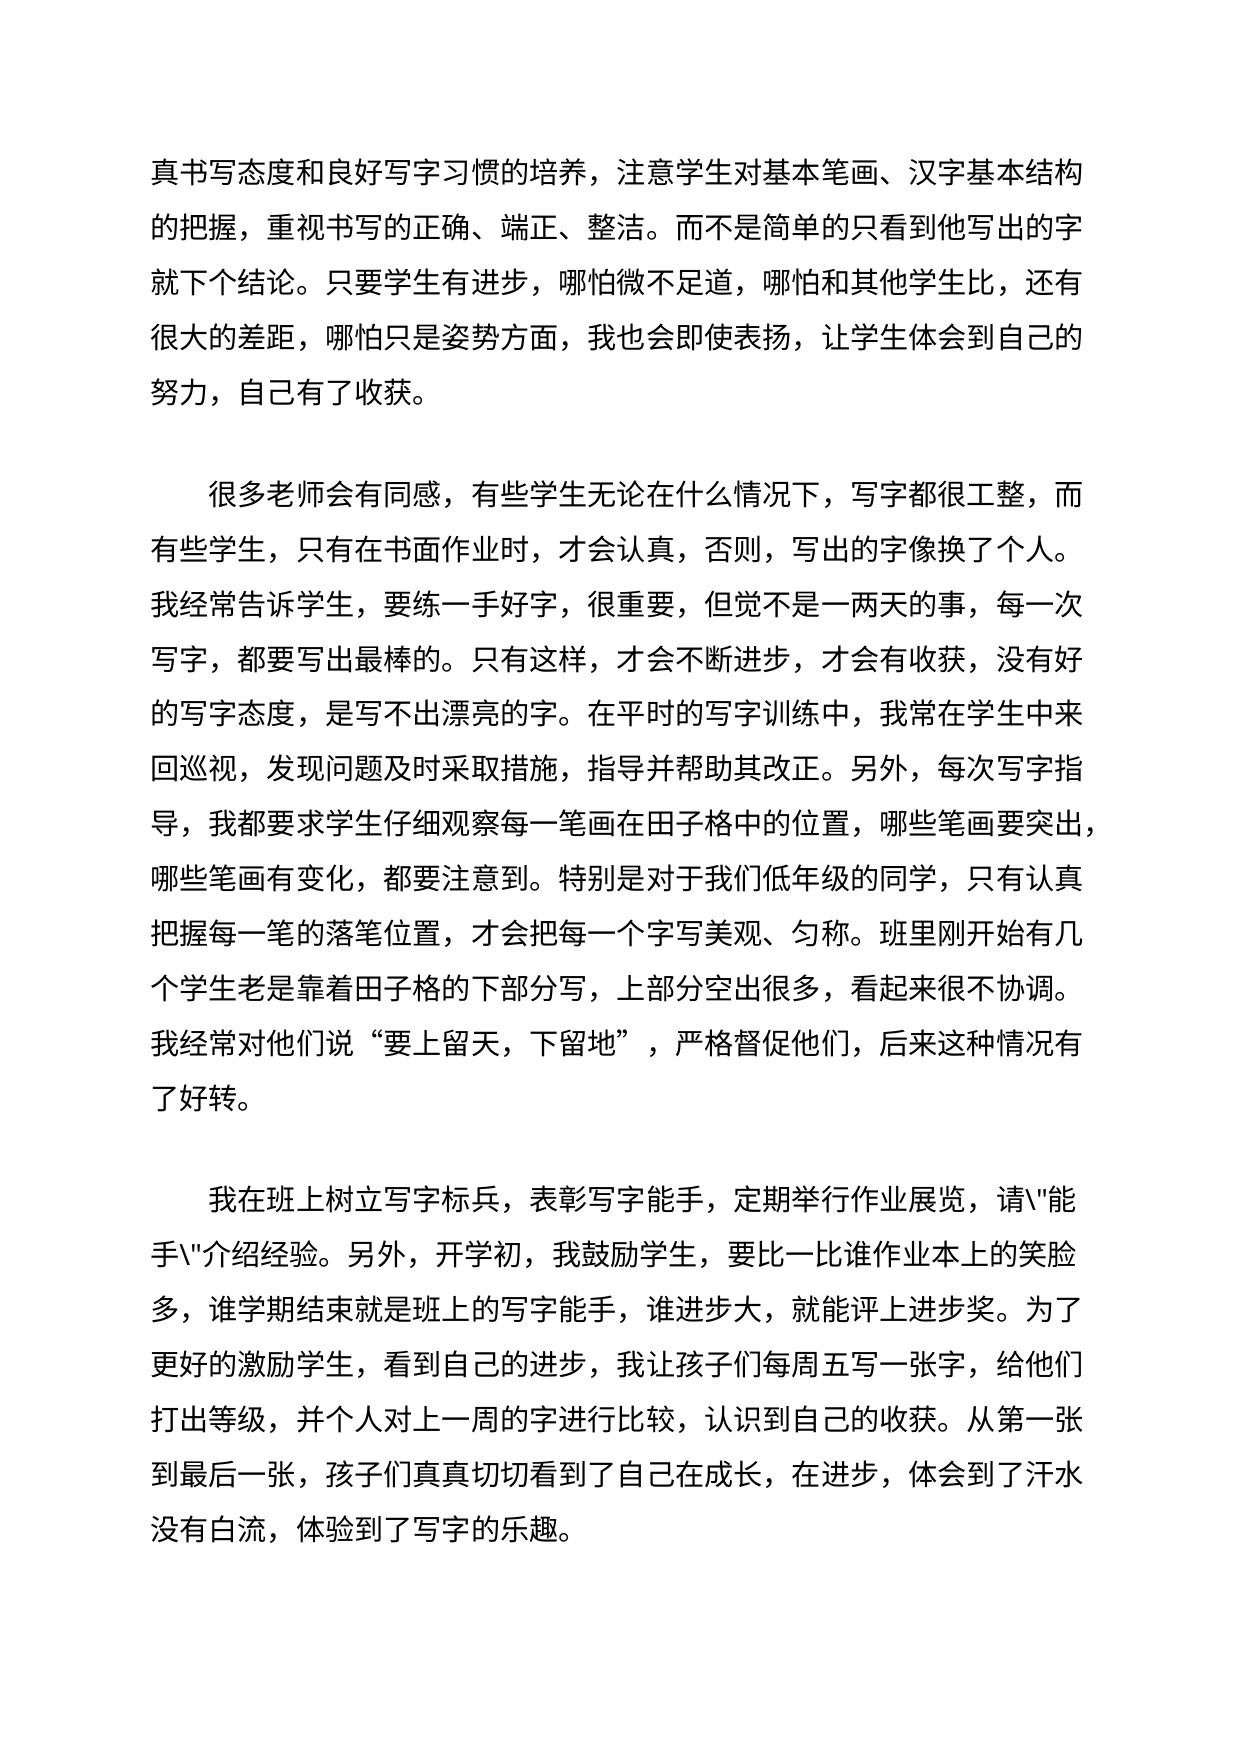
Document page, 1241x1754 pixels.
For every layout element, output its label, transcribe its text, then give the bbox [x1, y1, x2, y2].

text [150, 150, 1090, 412]
text 我在班上树立写字标兵，表彰写字能手，定期举行作业展览，请\"能手\"介绍经验。另外，开学初，我鼓励学生，要比一比谁作业本上的笑脸多，谁学期结束就是班上的写字能手，谁进步大，就能评上进步奖。为了更好的激励学生，看到自己的进步，我让孩子们每周五写一张字，给他们打出等级，并个人对上一周的字进行比较，认识到自己的收获。从第一张到最后一张，孩子们真真切切看到了自己在成长，在进步，体会到了汗水没有白流，体验到了写字的乐趣。 [150, 1177, 1090, 1549]
text 很多老师会有同感，有些学生无论在什么情况下，写字都很工整，而有些学生，只有在书面作业时，才会认真，否则，写出的字像换了个人。我经常告诉学生，要练一手好字，很重要，但觉不是一两天的事，每一次写字，都要写出最棒的。只有这样，才会不断进步，才会有收获，没有好的写字态度，是写不出漂亮的字。在平时的写字训练中，我常在学生中来回巡视，发现问题及时采取措施，指导并帮助其改正。另外，每次写字指导，我都要求学生仔细观察每一笔画在田子格中的位置，哪些笔画要突出，哪些笔画有变化，都要注意到。特别是对于我们低年级的同学，只有认真把握每一笔的落笔位置，才会把每一个字写美观、匀称。班里刚开始有几个学生老是靠着田子格的下部分写，上部分空出很多，看起来很不协调。我经常对他们说“要上留天，下留地”，严格督促他们，后来这种情况有了好转。 [150, 471, 1090, 1117]
